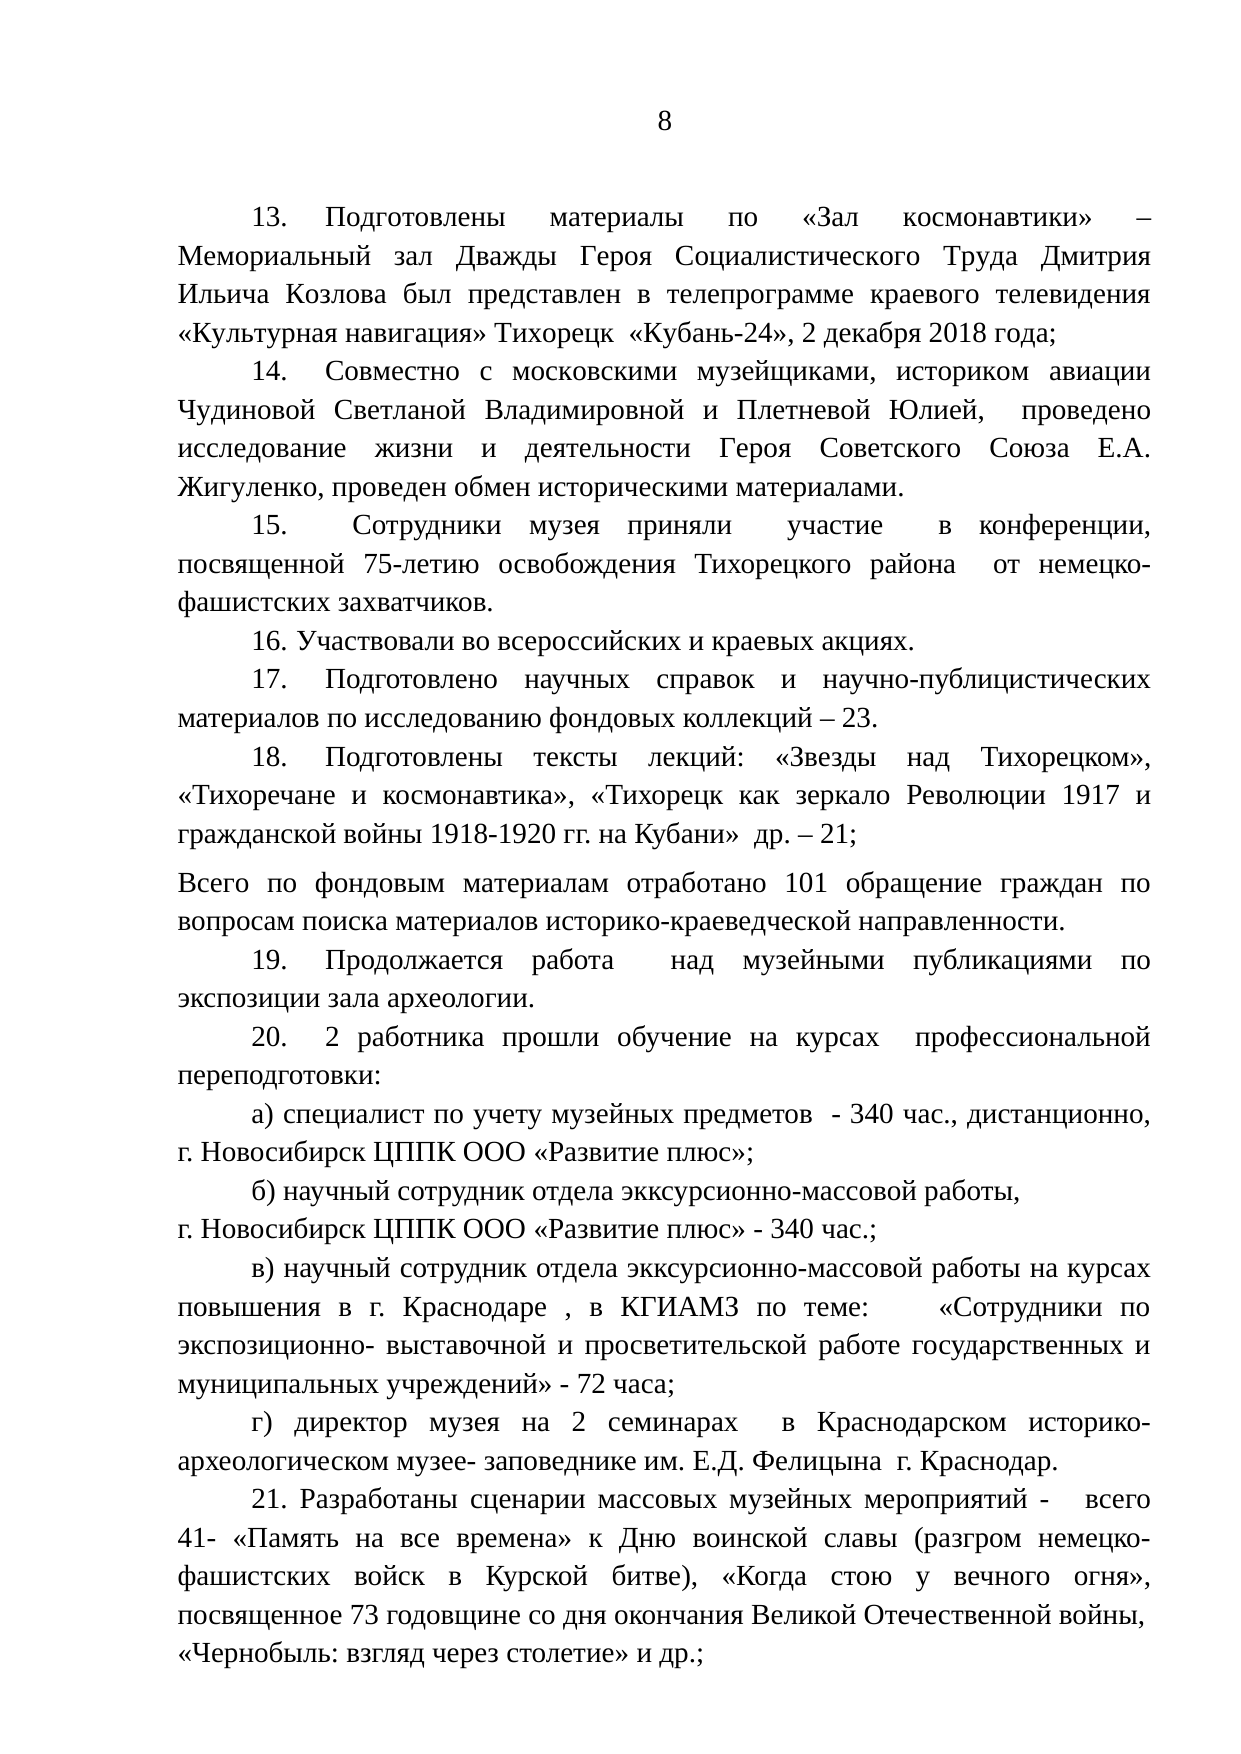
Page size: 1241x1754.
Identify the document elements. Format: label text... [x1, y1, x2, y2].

text г. Новосибирск ЦППК ООО «Развитие плюс» - 340 час.; [177, 1201, 1152, 1235]
text в) научный сотрудник отдела экксурсионно-массовой работы на курсах повышения в г. Краснодаре , в КГИАМЗ по теме: «Сотрудники по экспозиционно- выставочной и просветительской работе государственных и муниципальных учреждений» - 72 часа; [177, 1240, 1152, 1389]
text а) специалист по учету музейных предметов - 340 час., дистанционно, г. Новосибирск ЦППК ООО «Развитие плюс»; [177, 1086, 1152, 1158]
list Подготовлены тексты лекций: «Звезды над Тихорецком», «Тихоречане и космонавтика», «Тихорецк как зеркало Революции 1917 и гражданской войны 1918-1920 гг. на Кубани» др. – 21; [177, 739, 1152, 849]
text б) научный сотрудник отдела экксурсионно-массовой работы, [177, 1163, 1152, 1196]
list Подготовлены материалы по «Зал космонавтики» – Мемориальный зал Дважды Героя Социалистического Труда Дмитрия Ильича Козлова был представлен в телепрограмме краевого телевидения «Культурная навигация» Тихорецк «Кубань-24», 2 декабря 2018 года; [177, 199, 1152, 348]
list Подготовлено научных справок и научно-публицистических материалов по исследованию фондовых коллекций – 23. [177, 662, 1152, 734]
list Продолжается работа над музейными публикациями по экспозиции зала археологии. [177, 931, 1152, 1003]
list Участвовали во всероссийских и краевых акциях. [251, 623, 1152, 657]
text г) директор музея на 2 семинарах в Краснодарском историко-археологическом музее- заповеднике им. Е.Д. Фелицына г. Краснодар. [177, 1394, 1152, 1466]
text 21. Разработаны сценарии массовых музейных мероприятий - всего 41- «Память на все времена» к Дню воинской славы (разгром немецко-фашистских войск в Курской битве), «Когда стою у вечного огня», посвященное 73 годовщине со дня окончания Великой Отечественной войны, [177, 1471, 1152, 1620]
list 2 работника прошли обучение на курсах профессиональной переподготовки: [177, 1008, 1152, 1081]
list Совместно с московскими музейщиками, историком авиации Чудиновой Светланой Владимировной и Плетневой Юлией, проведено исследование жизни и деятельности Героя Советского Союза Е.А. Жигуленко, проведен обмен историческими материалами. [177, 353, 1152, 502]
text «Чернобыль: взгляд через столетие» и др.; [177, 1625, 1152, 1659]
text Всего по фондовым материалам отработано 101 обращение граждан по вопросам поиска материалов историко-краеведческой направленности. [177, 854, 1152, 926]
list Сотрудники музея приняли участие в конференции, посвященной 75-летию освобождения Тихорецкого района от немецко- фашистских захватчиков. [177, 507, 1152, 618]
